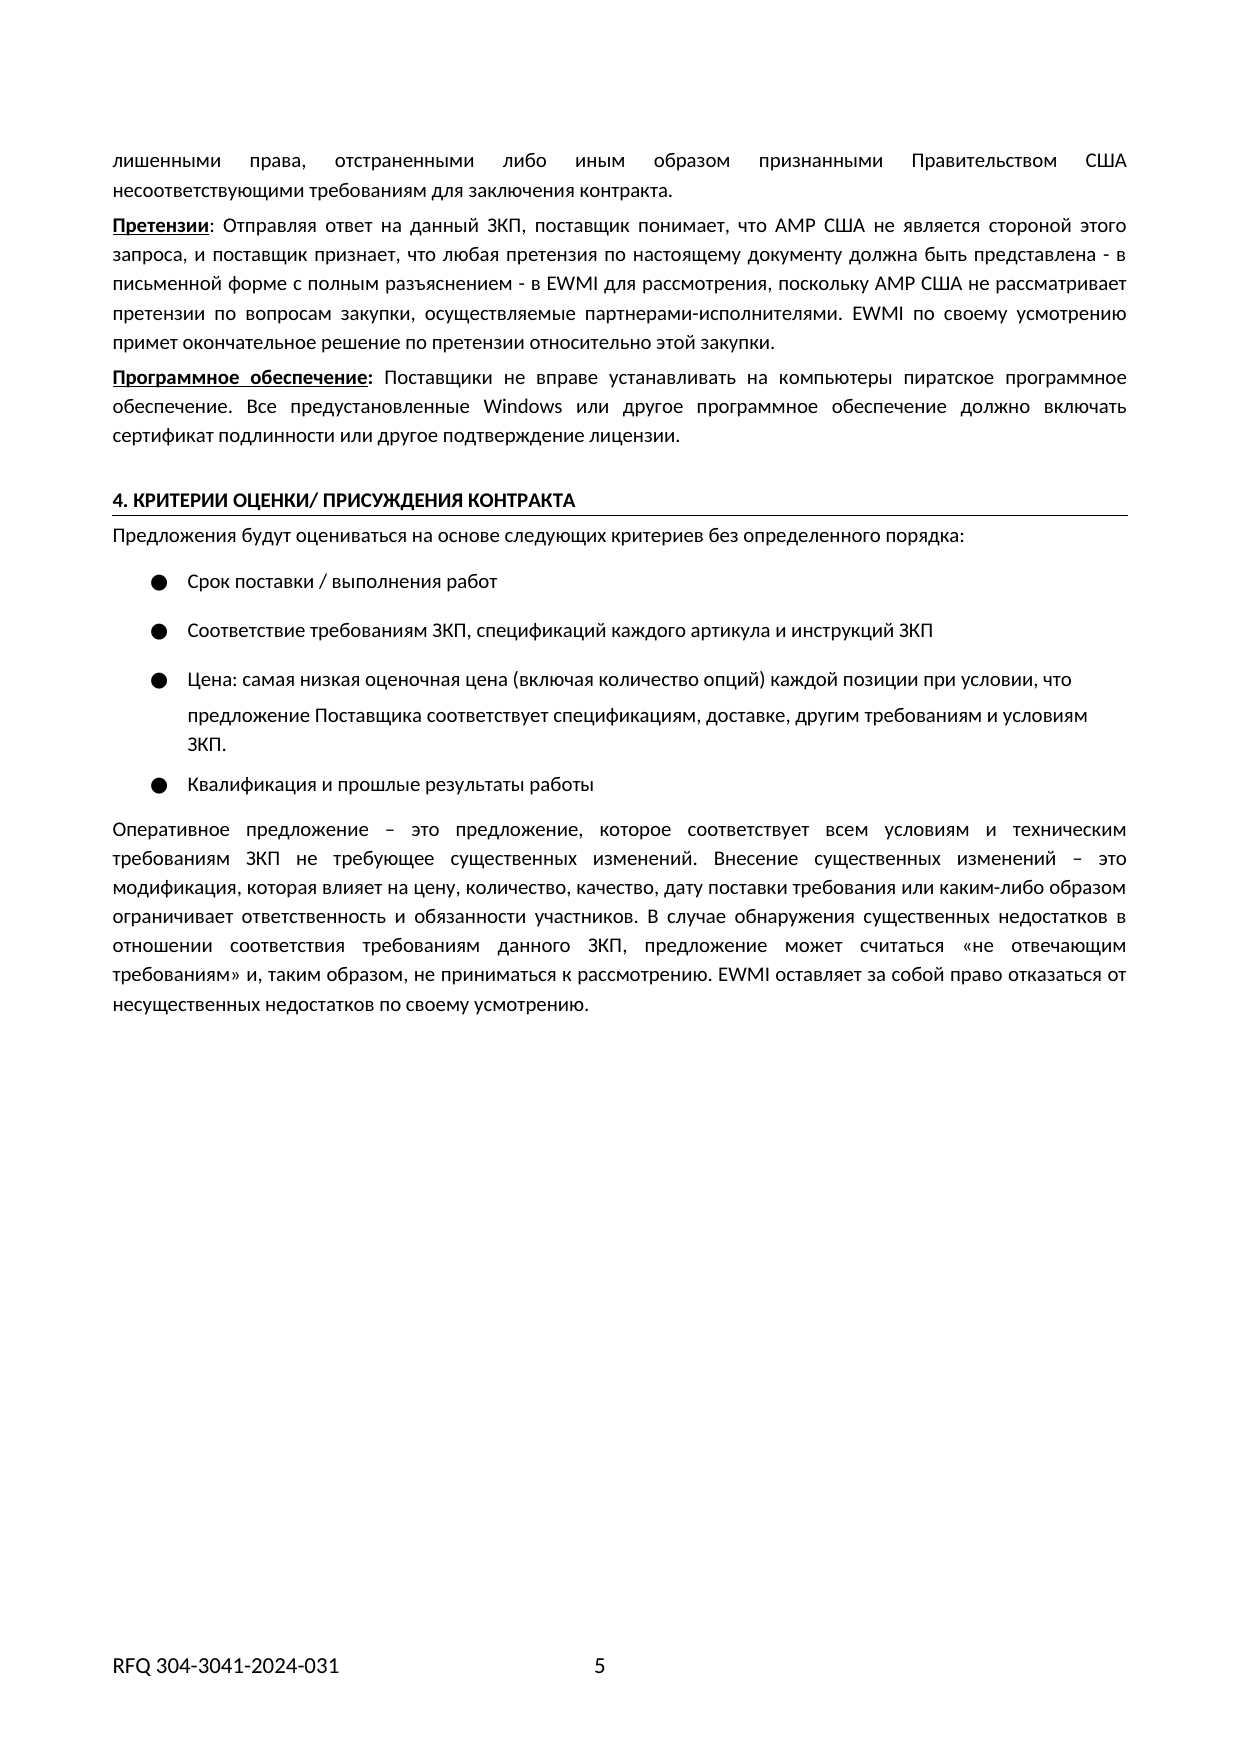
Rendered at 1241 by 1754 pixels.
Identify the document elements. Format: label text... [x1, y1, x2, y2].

list Соответствие требованиям ЗКП, спецификаций каждого артикула и инструкций ЗКП [150, 607, 1128, 649]
list Цена: самая низкая оценочная цена (включая количество опций) каждой позиции при условии, что предложение Поставщика соответствует спецификациям, доставке, другим требованиям и условиям ЗКП. [150, 656, 1128, 757]
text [112, 148, 1128, 202]
text Оперативное предложение – это предложение, которое соответствует всем условиям и техническим требованиям ЗКП не требующее существенных изменений. Внесение существенных изменений – это модификация, которая влияет на цену, количество, качество, дату поставки требования или каким-либо образом ограничивает ответственность и обязанности участников. В случае обнаружения существенных недостатков в отношении соответствия требованиям данного ЗКП, предложение может считаться «не отвечающим требованиям» и, таким образом, не приниматься к рассмотрению. EWMI оставляет за собой право отказаться от несущественных недостатков по своему усмотрению. [112, 816, 1128, 1016]
text 4. КРИТЕРИИ ОЦЕНКИ/ ПРИСУЖДЕНИЯ КОНТРАКТА [112, 487, 1128, 515]
list Квалификация и прошлые результаты работы [150, 760, 1128, 803]
text Претензии: Отправляя ответ на данный ЗКП, поставщик понимает, что АМР США не является стороной этого запроса, и поставщик признает, что любая претензия по настоящему документу должна быть представлена - в письменной форме с полным разъяснением - в EWMI для рассмотрения, поскольку АМР США не рассматривает претензии по вопросам закупки, осуществляемые партнерами-исполнителями. EWMI по своему усмотрению примет окончательное решение по претензии относительно этой закупки. [112, 212, 1128, 354]
text Программное обеспечение: Поставщики не вправе устанавливать на компьютеры пиратское программное обеспечение. Все предустановленные Windows или другое программное обеспечение должно включать сертификат подлинности или другое подтверждение лицензии. [112, 364, 1128, 448]
list Срок поставки / выполнения работ [150, 557, 1128, 600]
text Предложения будут оцениваться на основе следующих критериев без определенного порядка: [112, 522, 1128, 547]
